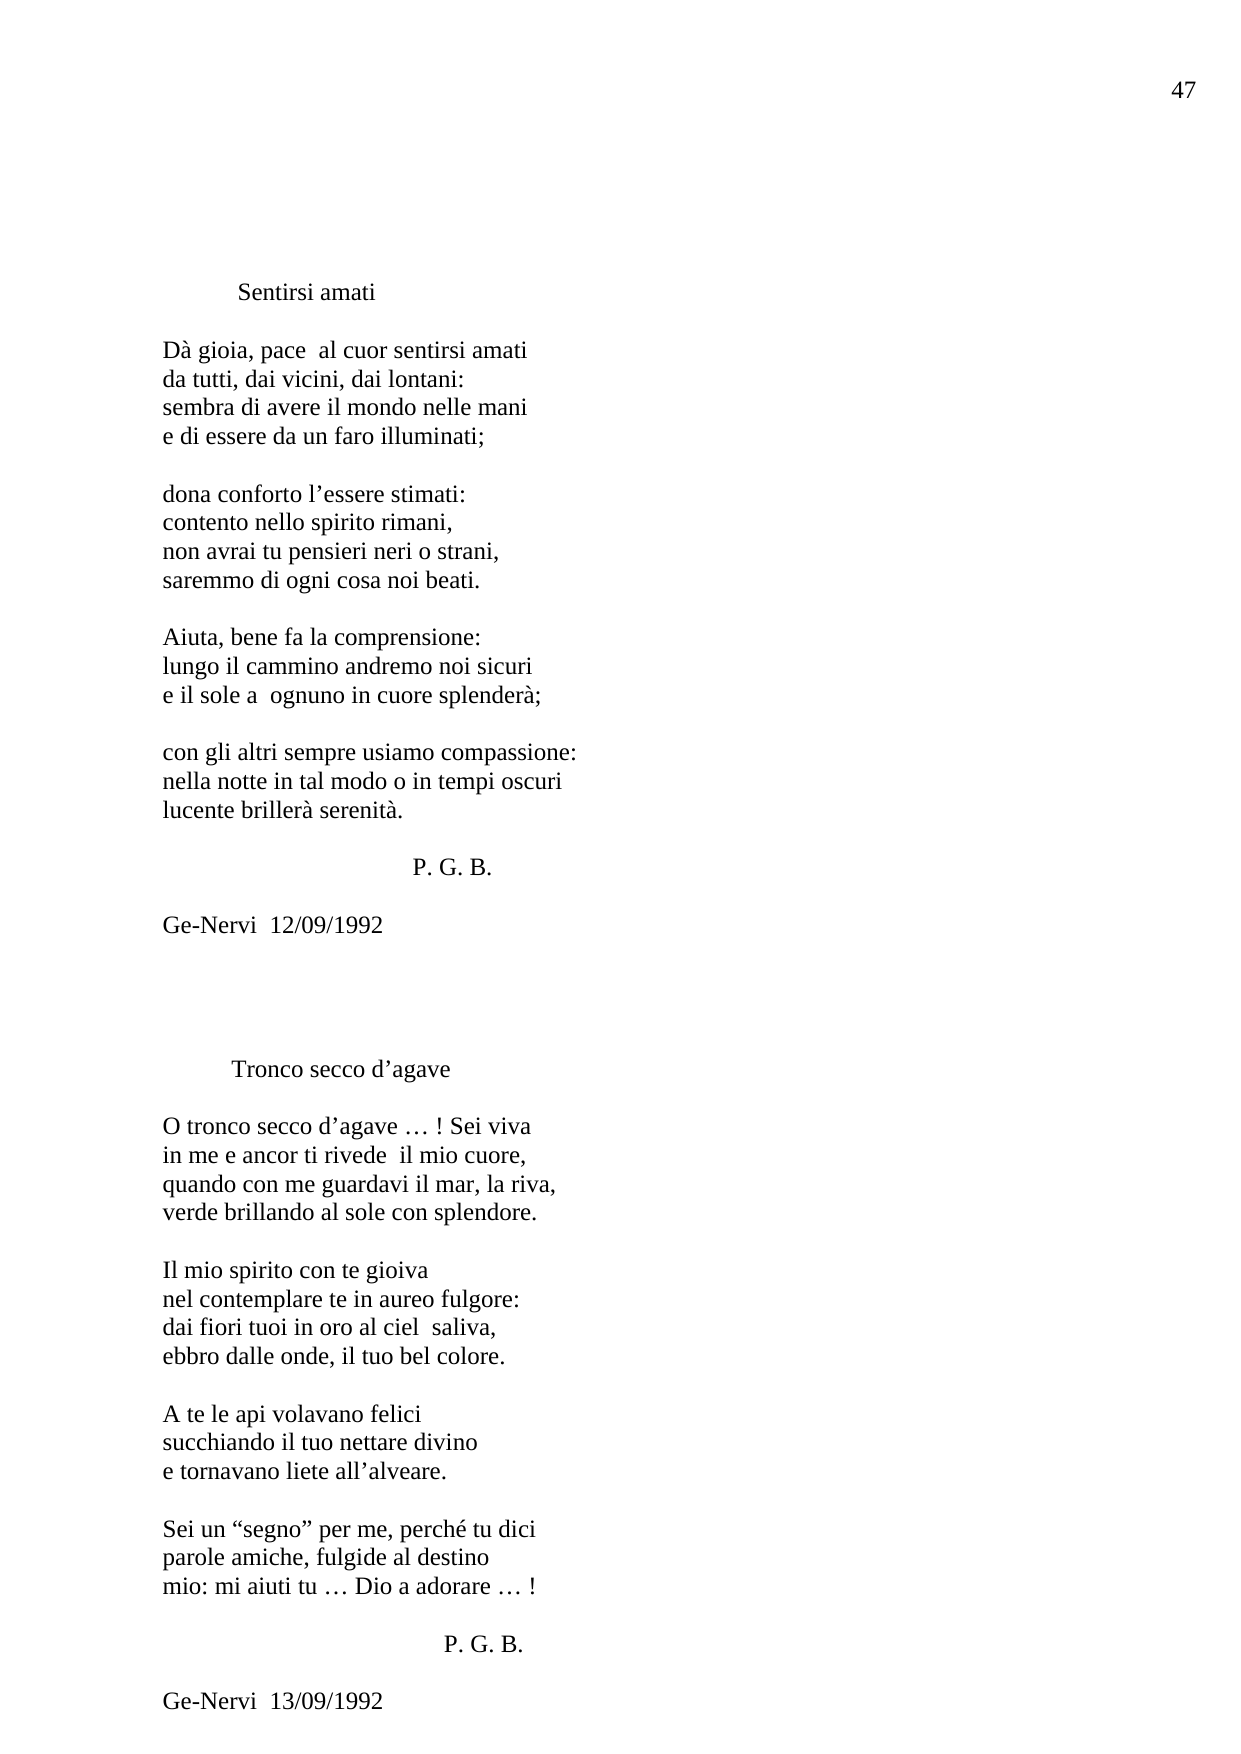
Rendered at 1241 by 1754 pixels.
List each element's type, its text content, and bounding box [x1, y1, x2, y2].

text mio: mi aiuti tu … Dio a adorare … ! [162, 1571, 989, 1600]
text Sentirsi amati [162, 277, 989, 306]
text O tronco secco d’agave … ! Sei viva [162, 1111, 989, 1140]
text Aiuta, bene fa la comprensione: [162, 622, 989, 651]
text Ge-Nervi 13/09/1992 [162, 1686, 989, 1715]
text e tornavano liete all’alveare. [162, 1456, 989, 1485]
text quando con me guardavi il mar, la riva, [162, 1169, 989, 1197]
text e di essere da un faro illuminati; [162, 421, 989, 450]
text sembra di avere il mondo nelle mani [162, 392, 989, 421]
text Sei un “segno” per me, perché tu dici [162, 1514, 989, 1542]
text contento nello spirito rimani, [162, 507, 989, 536]
text P. G. B. [162, 852, 989, 881]
text non avrai tu pensieri neri o strani, [162, 536, 989, 565]
text lungo il cammino andremo noi sicuri [162, 651, 989, 680]
text verde brillando al sole con splendore. [162, 1197, 989, 1226]
text da tutti, dai vicini, dai lontani: [162, 364, 989, 392]
text ebbro dalle onde, il tuo bel colore. [162, 1341, 989, 1370]
text nella notte in tal modo o in tempi oscuri [162, 766, 989, 795]
text parole amiche, fulgide al destino [162, 1542, 989, 1571]
text dona conforto l’essere stimati: [162, 479, 989, 507]
text con gli altri sempre usiamo compassione: [162, 737, 989, 766]
text saremmo di ogni cosa noi beati. [162, 565, 989, 594]
text in me e ancor ti rivede il mio cuore, [162, 1140, 989, 1169]
text nel contemplare te in aureo fulgore: [162, 1284, 989, 1312]
text dai fiori tuoi in oro al ciel saliva, [162, 1312, 989, 1341]
text e il sole a ognuno in cuore splenderà; [162, 680, 989, 709]
text Tronco secco d’agave [162, 1054, 989, 1082]
text lucente brillerà serenità. [162, 795, 989, 824]
text P. G. B. [162, 1629, 989, 1657]
text succhiando il tuo nettare divino [162, 1427, 989, 1456]
text Ge-Nervi 12/09/1992 [162, 910, 989, 939]
text Dà gioia, pace al cuor sentirsi amati [162, 335, 989, 364]
text A te le api volavano felici [162, 1399, 989, 1427]
text Il mio spirito con te gioiva [162, 1255, 989, 1284]
